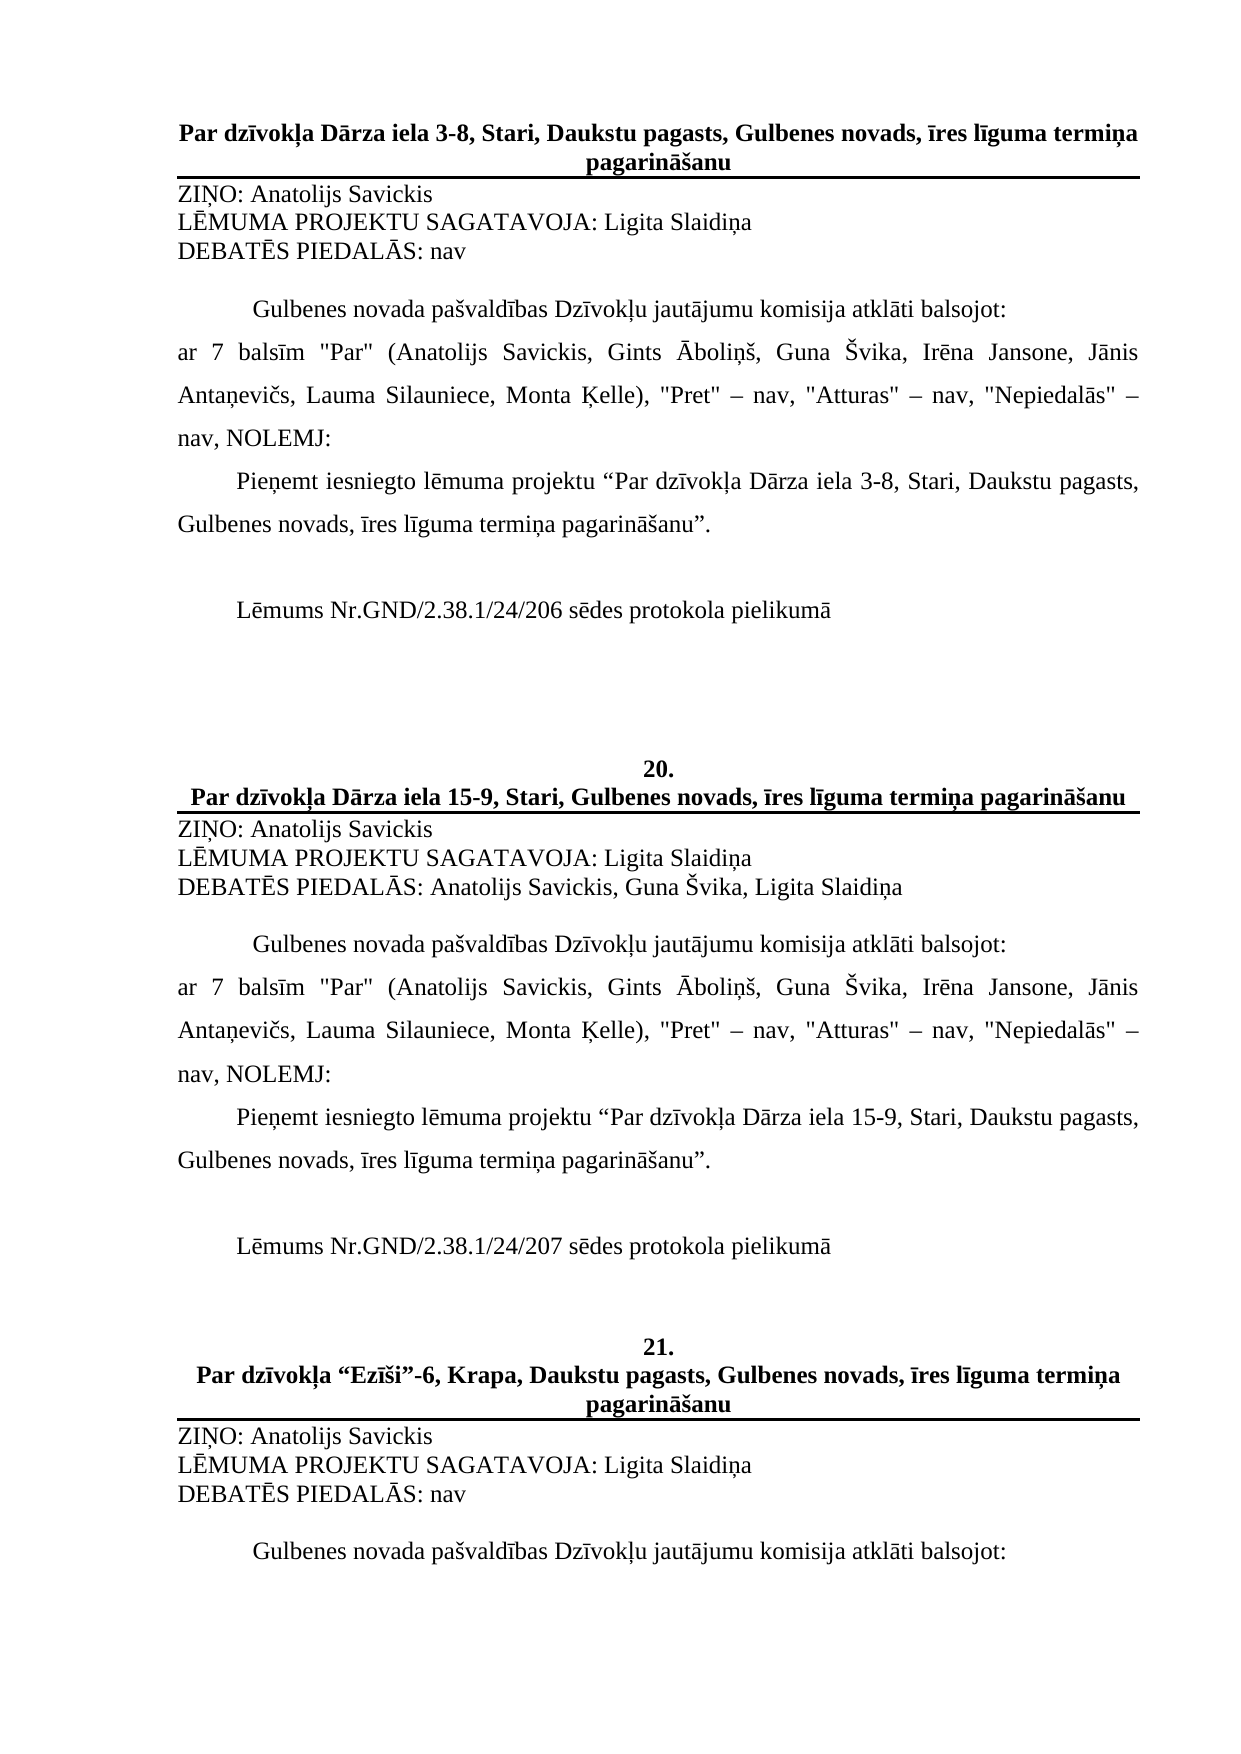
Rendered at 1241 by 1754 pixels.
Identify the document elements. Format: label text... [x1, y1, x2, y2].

text DEBATĒS PIEDALĀS: Anatolijs Savickis, Guna Švika, Ligita Slaidiņa [177, 872, 1140, 901]
text Pieņemt iesniegto lēmuma projektu “Par dzīvokļa Dārza iela 15-9, Stari, Daukstu pagasts, Gulbenes novads, īres līguma termiņa pagarināšanu”. [177, 1102, 1140, 1174]
text Gulbenes novada pašvaldības Dzīvokļu jautājumu komisija atklāti balsojot: [177, 929, 1140, 958]
text ZIŅO: Anatolijs Savickis [177, 814, 1140, 843]
text Gulbenes novada pašvaldības Dzīvokļu jautājumu komisija atklāti balsojot: [177, 1536, 1140, 1565]
text Lēmums Nr.GND/2.38.1/24/206 sēdes protokola pielikumā [177, 596, 1140, 624]
text DEBATĒS PIEDALĀS: nav [177, 1479, 1140, 1507]
text 21. [177, 1332, 1140, 1361]
text Par dzīvokļa “Ezīši”-6, Krapa, Daukstu pagasts, Gulbenes novads, īres līguma termiņa pagarināšanu [177, 1361, 1140, 1418]
text Lēmums Nr.GND/2.38.1/24/207 sēdes protokola pielikumā [177, 1231, 1140, 1260]
text ZIŅO: Anatolijs Savickis [177, 179, 1140, 207]
text LĒMUMA PROJEKTU SAGATAVOJA: Ligita Slaidiņa [177, 1450, 1140, 1479]
text Par dzīvokļa Dārza iela 15-9, Stari, Gulbenes novads, īres līguma termiņa pagarināšanu [177, 782, 1140, 811]
text 20. [177, 754, 1140, 782]
text LĒMUMA PROJEKTU SAGATAVOJA: Ligita Slaidiņa [177, 843, 1140, 872]
text DEBATĒS PIEDALĀS: nav [177, 236, 1140, 265]
text Gulbenes novada pašvaldības Dzīvokļu jautājumu komisija atklāti balsojot: [177, 294, 1140, 322]
text Pieņemt iesniegto lēmuma projektu “Par dzīvokļa Dārza iela 3-8, Stari, Daukstu pagasts, Gulbenes novads, īres līguma termiņa pagarināšanu”. [177, 466, 1140, 538]
text ZIŅO: Anatolijs Savickis [177, 1421, 1140, 1450]
text LĒMUMA PROJEKTU SAGATAVOJA: Ligita Slaidiņa [177, 207, 1140, 236]
text Par dzīvokļa Dārza iela 3-8, Stari, Daukstu pagasts, Gulbenes novads, īres līguma termiņa pagarināšanu [177, 118, 1140, 176]
